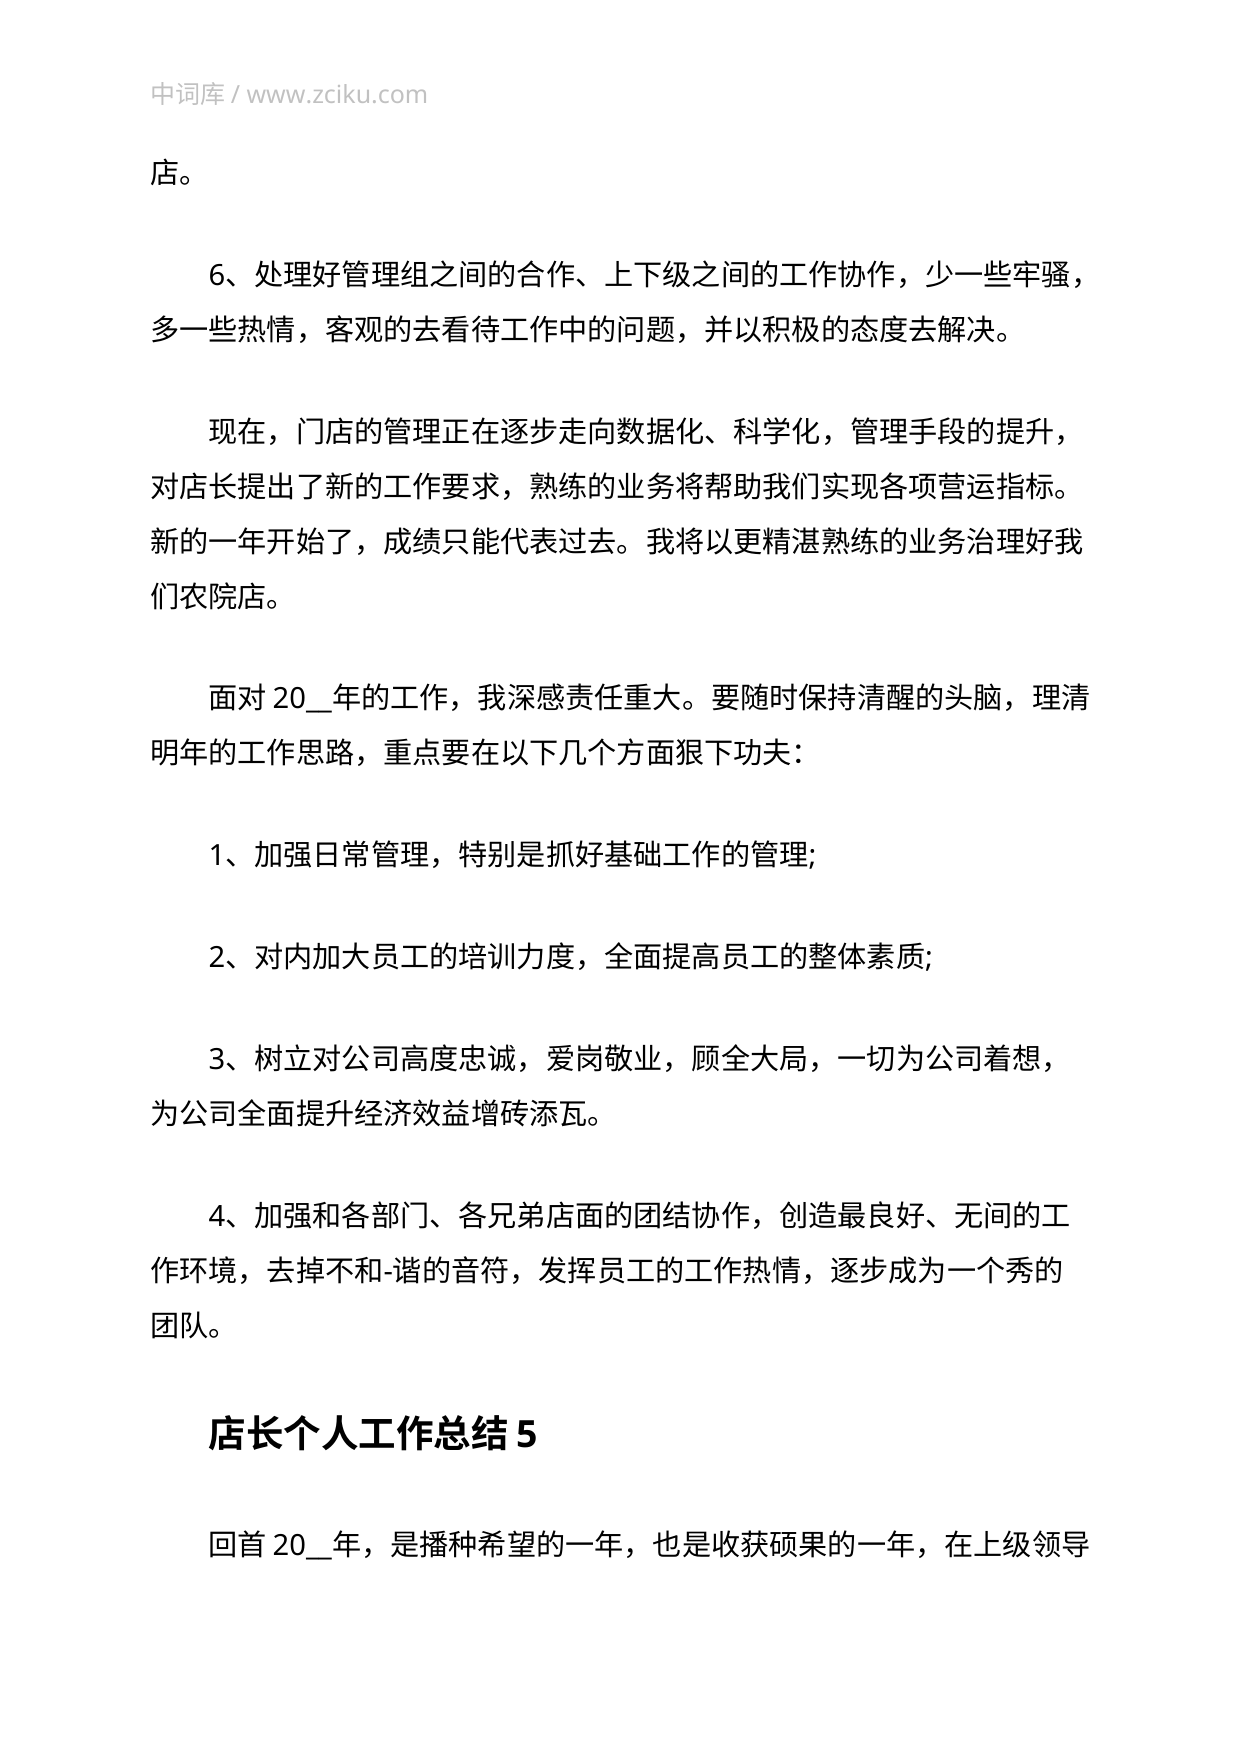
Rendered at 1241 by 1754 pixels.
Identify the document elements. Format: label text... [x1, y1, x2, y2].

text 现在，门店的管理正在逐步走向数据化、科学化，管理手段的提升，对店长提出了新的工作要求，熟练的业务将帮助我们实现各项营运指标。新的一年开始了，成绩只能代表过去。我将以更精湛熟练的业务治理好我们农院店。 [150, 408, 1090, 616]
text 4、加强和各部门、各兄弟店面的团结协作，创造最良好、无间的工作环境，去掉不和-谐的音符，发挥员工的工作热情，逐步成为一个秀的团队。 [150, 1192, 1090, 1345]
text 1、加强日常管理，特别是抓好基础工作的管理; [150, 832, 1090, 874]
text 2、对内加大员工的培训力度，全面提高员工的整体素质; [150, 934, 1090, 976]
text 3、树立对公司高度忠诚，爱岗敬业，顾全大局，一切为公司着想，为公司全面提升经济效益增砖添瓦。 [150, 1036, 1090, 1133]
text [150, 150, 1090, 192]
text 面对20__年的工作，我深感责任重大。要随时保持清醒的头脑，理清明年的工作思路，重点要在以下几个方面狠下功夫： [150, 675, 1090, 772]
text 店长个人工作总结5 [150, 1404, 1090, 1459]
text 6、处理好管理组之间的合作、上下级之间的工作协作，少一些牢骚，多一些热情，客观的去看待工作中的问题，并以积极的态度去解决。 [150, 252, 1090, 349]
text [150, 1522, 1090, 1564]
